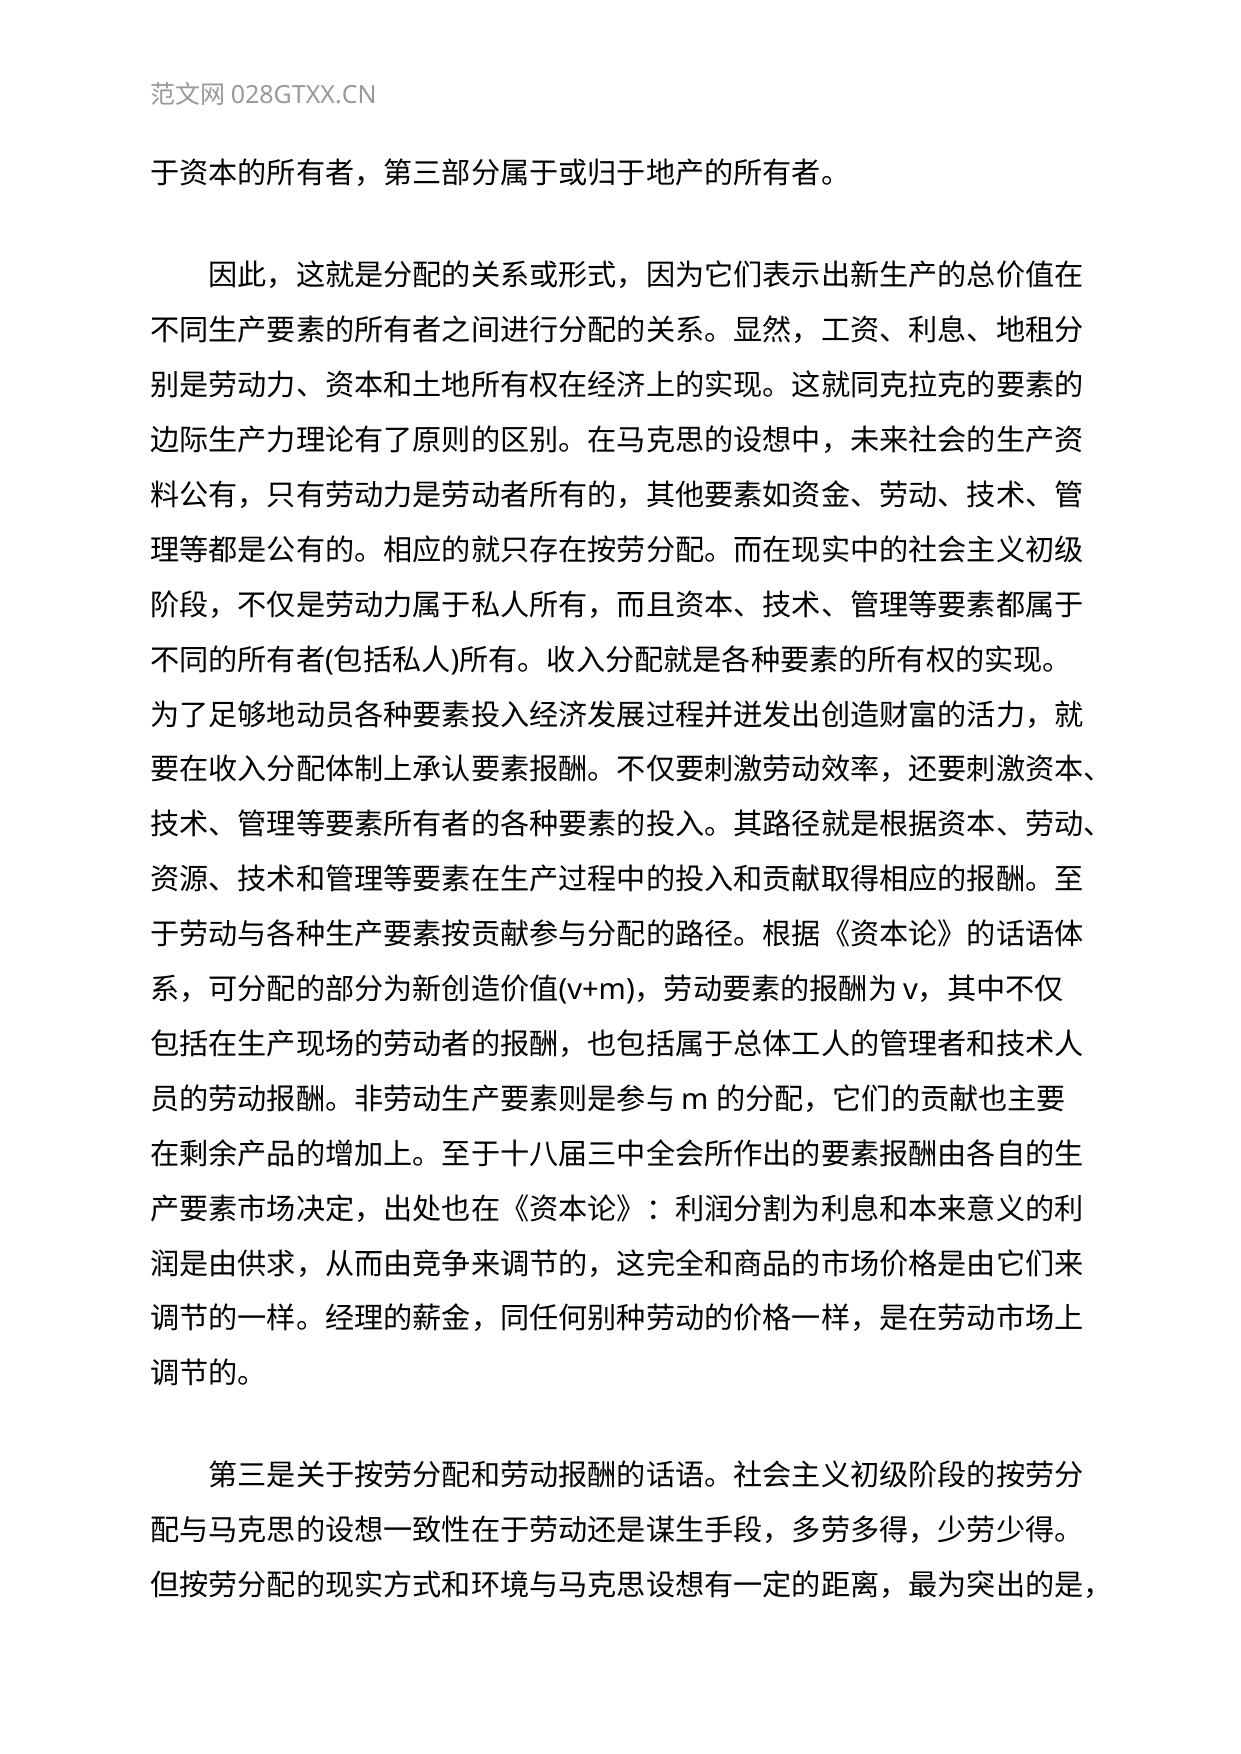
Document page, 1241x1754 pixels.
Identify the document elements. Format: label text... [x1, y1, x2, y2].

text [150, 1452, 1090, 1604]
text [150, 150, 1090, 192]
text 因此，这就是分配的关系或形式，因为它们表示出新生产的总价值在不同生产要素的所有者之间进行分配的关系。显然，工资、利息、地租分别是劳动力、资本和土地所有权在经济上的实现。这就同克拉克的要素的边际生产力理论有了原则的区别。在马克思的设想中，未来社会的生产资料公有，只有劳动力是劳动者所有的，其他要素如资金、劳动、技术、管理等都是公有的。相应的就只存在按劳分配。而在现实中的社会主义初级阶段，不仅是劳动力属于私人所有，而且资本、技术、管理等要素都属于不同的所有者(包括私人)所有。收入分配就是各种要素的所有权的实现。为了足够地动员各种要素投入经济发展过程并迸发出创造财富的活力，就要在收入分配体制上承认要素报酬。不仅要刺激劳动效率，还要刺激资本、技术、管理等要素所有者的各种要素的投入。其路径就是根据资本、劳动、资源、技术和管理等要素在生产过程中的投入和贡献取得相应的报酬。至于劳动与各种生产要素按贡献参与分配的路径。根据《资本论》的话语体系，可分配的部分为新创造价值(v+m)，劳动要素的报酬为v，其中不仅包括在生产现场的劳动者的报酬，也包括属于总体工人的管理者和技术人员的劳动报酬。非劳动生产要素则是参与m 的分配，它们的贡献也主要在剩余产品的增加上。至于十八届三中全会所作出的要素报酬由各自的生产要素市场决定，出处也在《资本论》：利润分割为利息和本来意义的利润是由供求，从而由竞争来调节的，这完全和商品的市场价格是由它们来调节的一样。经理的薪金，同任何别种劳动的价格一样，是在劳动市场上调节的。 [150, 252, 1090, 1392]
